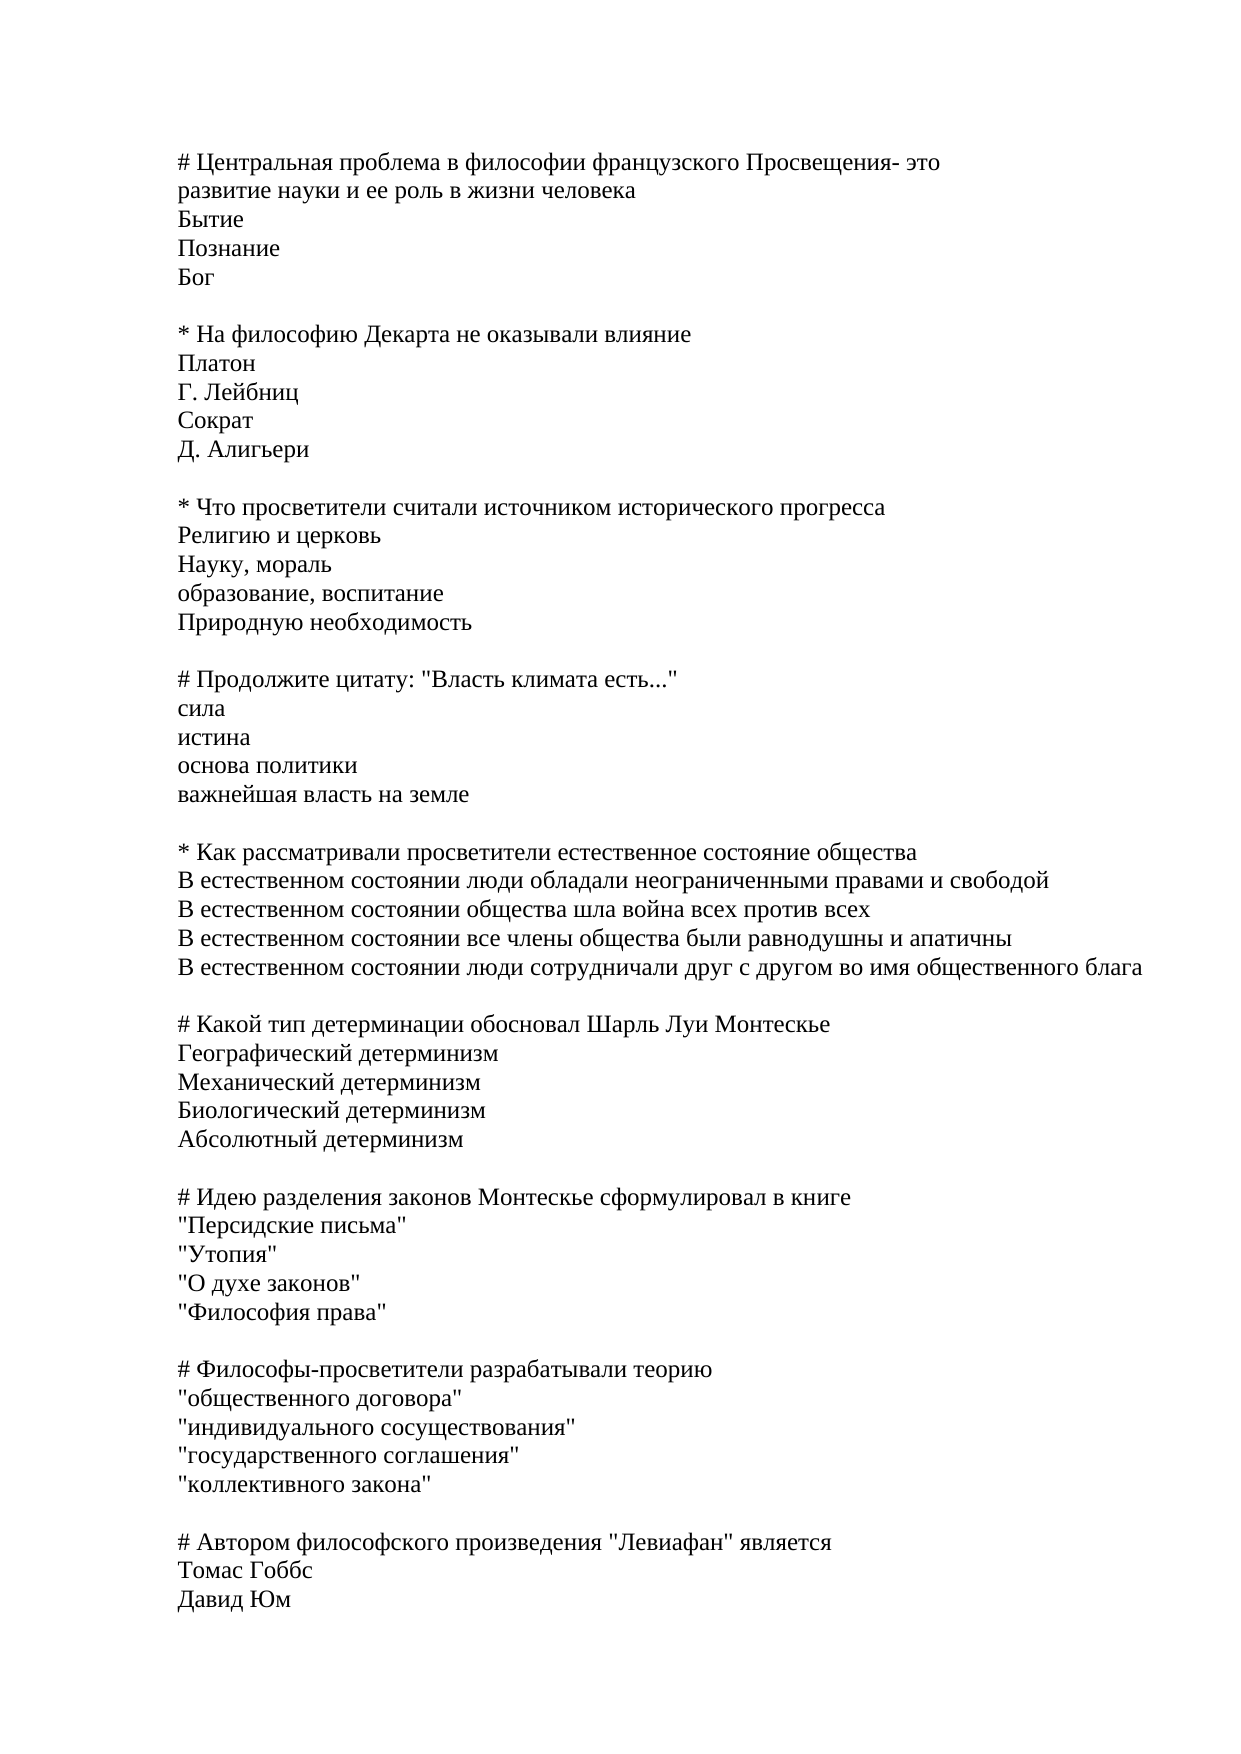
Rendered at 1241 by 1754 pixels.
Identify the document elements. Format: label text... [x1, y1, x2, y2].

text основа политики [177, 751, 1152, 779]
text В естественном состоянии общества шла война всех против всех [177, 894, 1152, 923]
text Механический детерминизм [177, 1067, 1152, 1096]
text # Продолжите цитату: "Власть климата есть..." [177, 664, 1152, 693]
text Бытие [177, 204, 1152, 233]
text "государственного соглашения" [177, 1441, 1152, 1469]
text важнейшая власть на земле [177, 779, 1152, 808]
text "общественного договора" [177, 1383, 1152, 1412]
text * Что просветители считали источником исторического прогресса [177, 492, 1152, 521]
text "индивидуального сосуществования" [177, 1412, 1152, 1441]
text Г. Лейбниц [177, 377, 1152, 406]
text Религию и церковь [177, 521, 1152, 549]
text # Автором философского произведения "Левиафан" является [177, 1527, 1152, 1556]
text Томас Гоббс [177, 1556, 1152, 1584]
text # Какой тип детерминации обосновал Шарль Луи Монтескье [177, 1009, 1152, 1038]
text Биологический детерминизм [177, 1096, 1152, 1124]
text Д. Алигьери [177, 434, 1152, 463]
text образование, воспитание [177, 578, 1152, 607]
text Сократ [177, 406, 1152, 434]
text Платон [177, 348, 1152, 377]
text Науку, мораль [177, 549, 1152, 578]
text Познание [177, 233, 1152, 262]
text сила [177, 693, 1152, 722]
text # Идею разделения законов Монтескье сформулировал в книге [177, 1182, 1152, 1211]
text Географический детерминизм [177, 1038, 1152, 1067]
text "Философия права" [177, 1297, 1152, 1326]
text В естественном состоянии люди обладали неограниченными правами и свободой [177, 866, 1152, 894]
text В естественном состоянии все члены общества были равнодушны и апатичны [177, 923, 1152, 952]
text # Центральная проблема в философии французского Просвещения- это [177, 147, 1152, 176]
text В естественном состоянии люди сотрудничали друг с другом во имя общественного блага [177, 952, 1152, 981]
text "Персидские письма" [177, 1211, 1152, 1239]
text "О духе законов" [177, 1268, 1152, 1297]
text Абсолютный детерминизм [177, 1124, 1152, 1153]
text * Как рассматривали просветители естественное состояние общества [177, 837, 1152, 866]
text "коллективного закона" [177, 1469, 1152, 1498]
text развитие науки и ее роль в жизни человека [177, 176, 1152, 204]
text Природную необходимость [177, 607, 1152, 636]
text истина [177, 722, 1152, 751]
text Давид Юм [177, 1584, 1152, 1613]
text "Утопия" [177, 1239, 1152, 1268]
text Бог [177, 262, 1152, 291]
text # Философы-просветители разрабатывали теорию [177, 1354, 1152, 1383]
text * На философию Декарта не оказывали влияние [177, 319, 1152, 348]
